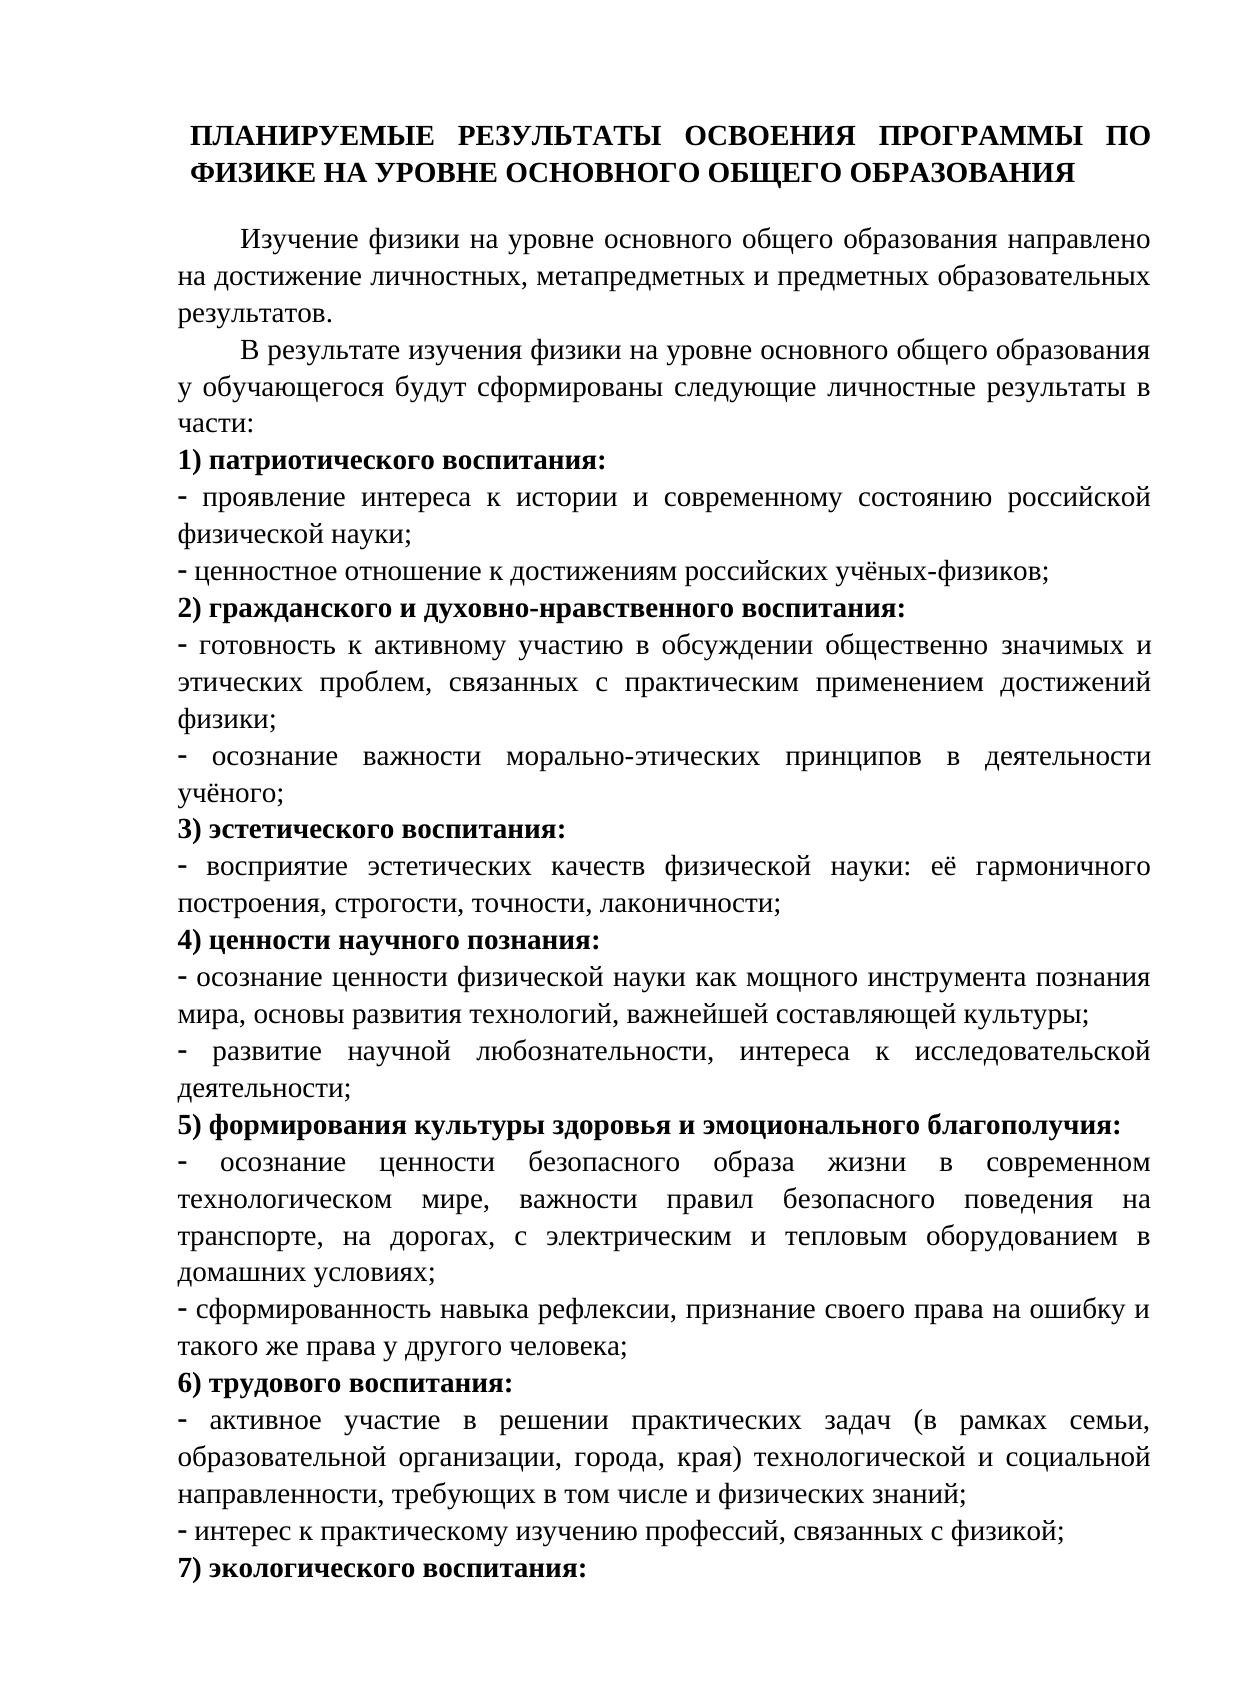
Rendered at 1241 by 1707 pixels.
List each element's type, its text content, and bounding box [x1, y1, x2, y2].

text 5) формирования культуры здоровья и эмоционального благополучия: [177, 1107, 1152, 1140]
text ПЛАНИРУЕМЫЕ РЕЗУЛЬТАТЫ ОСВОЕНИЯ ПРОГРАММЫ ПО ФИЗИКЕ НА УРОВНЕ ОСНОВНОГО ОБЩЕГО ОБРАЗОВАНИЯ [190, 118, 1152, 188]
text  осознание ценности физической науки как мощного инструмента познания мира, основы развития технологий, важнейшей составляющей культуры; [177, 959, 1152, 1030]
text  интерес к практическому изучению профессий, связанных с физикой; [177, 1513, 1152, 1546]
text В результате изучения физики на уровне основного общего образования у обучающегося будут сформированы следующие личностные результаты в части: [177, 332, 1152, 439]
text 1) патриотического воспитания: [177, 442, 1152, 476]
text  сформированность навыка рефлексии, признание своего права на ошибку и такого же права у другого человека; [177, 1291, 1152, 1362]
text  осознание ценности безопасного образа жизни в современном технологическом мире, важности правил безопасного поведения на транспорте, на дорогах, с электрическим и тепловым оборудованием в домашних условиях; [177, 1144, 1152, 1288]
text  активное участие в решении практических задач (в рамках семьи, образовательной организации, города, края) технологической и социальной направленности, требующих в том числе и физических знаний; [177, 1402, 1152, 1509]
text 2) гражданского и духовно-нравственного воспитания: [177, 590, 1152, 624]
text 3) эстетического воспитания: [177, 812, 1152, 845]
text  ценностное отношение к достижениям российских учёных-­физиков; [177, 553, 1152, 587]
text  готовность к активному участию в обсуждении общественно значимых и этических проблем, связанных с практическим применением достижений физики; [177, 627, 1152, 734]
text  восприятие эстетических качеств физической науки: её гармоничного построения, строгости, точности, лаконичности; [177, 848, 1152, 919]
text 7) экологического воспитания: [177, 1550, 1152, 1583]
text Изучение физики на уровне основного общего образования направлено на достижение личностных, метапредметных и предметных образовательных результатов. [177, 221, 1152, 328]
text 4) ценности научного познания: [177, 922, 1152, 956]
text 6) трудового воспитания: [177, 1365, 1152, 1399]
text  осознание важности морально-­этических принципов в деятельности учёного; [177, 738, 1152, 808]
text  развитие научной любознательности, интереса к исследовательской деятельности; [177, 1033, 1152, 1103]
text  проявление интереса к истории и современному состоянию российской физической науки; [177, 479, 1152, 550]
